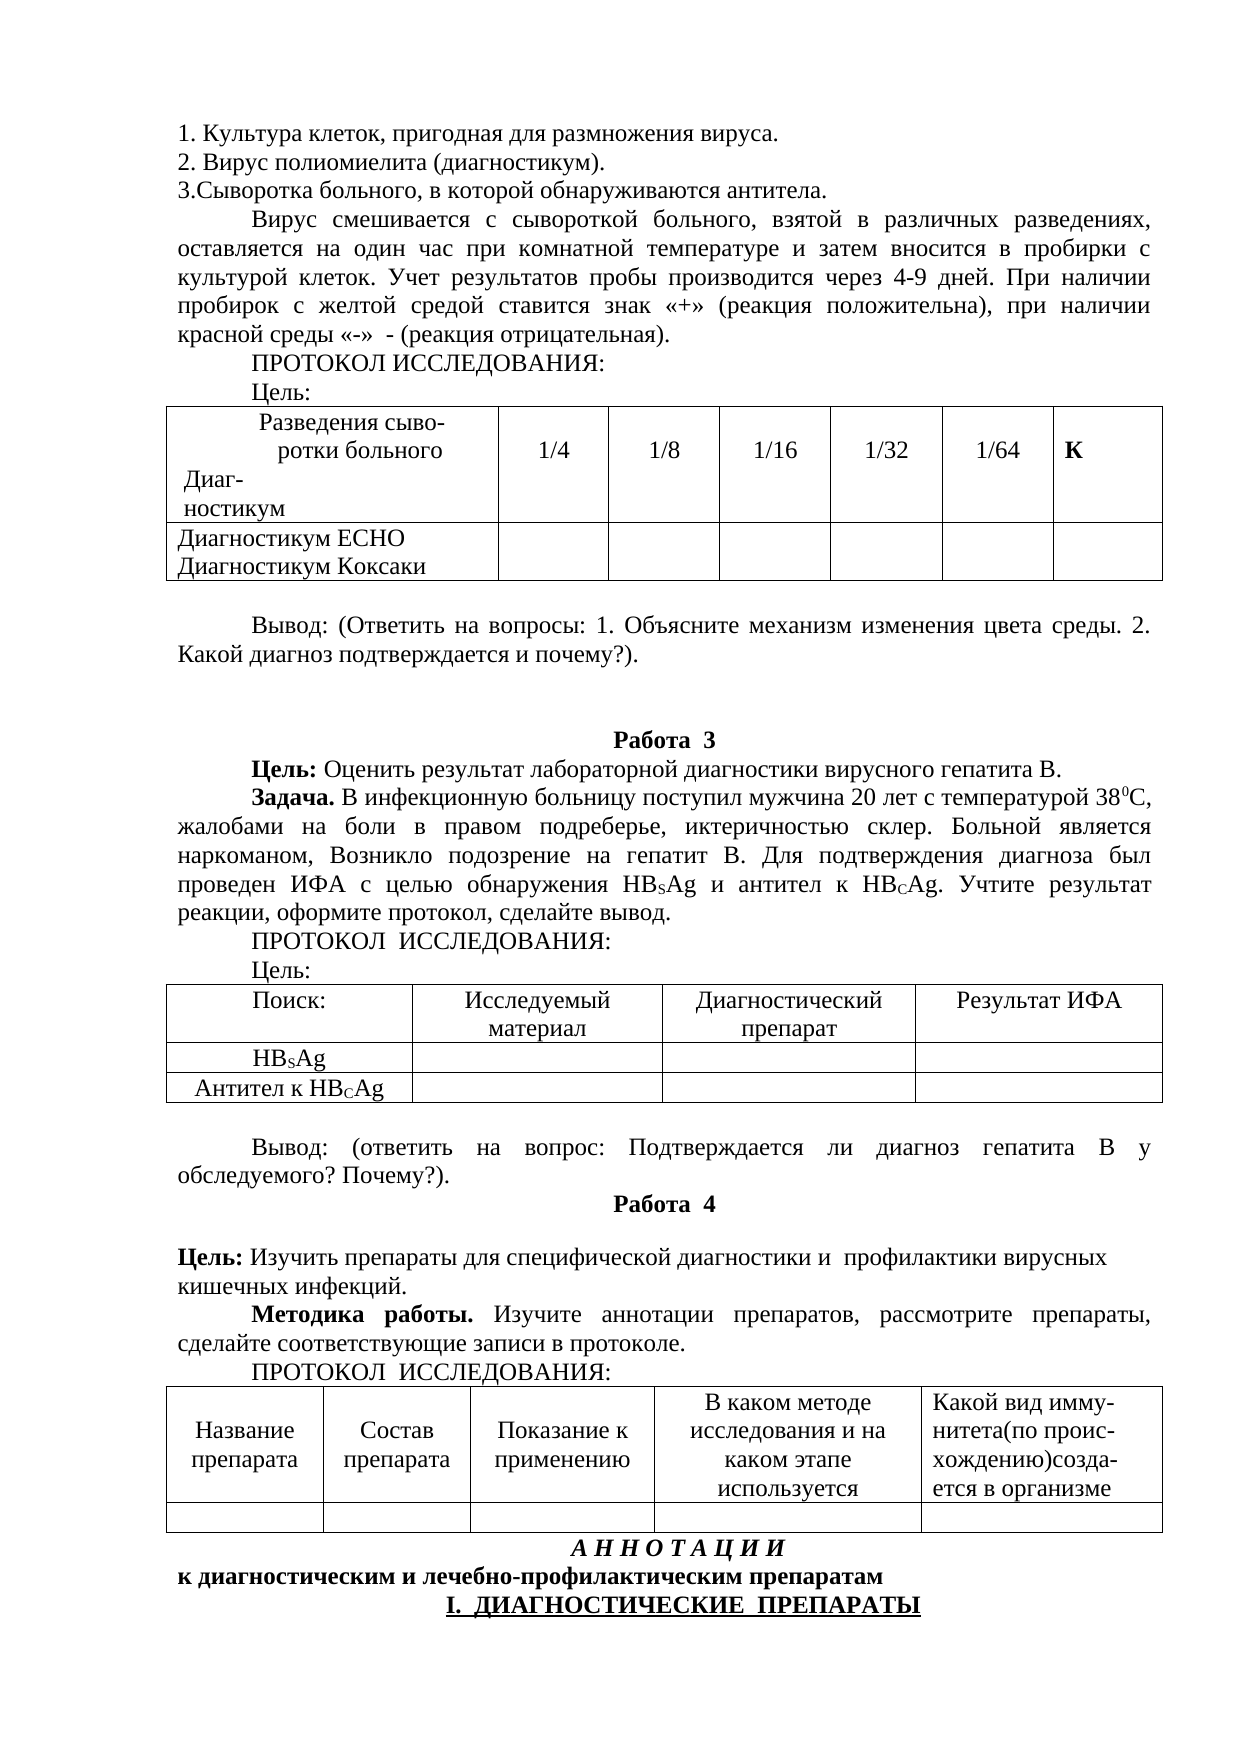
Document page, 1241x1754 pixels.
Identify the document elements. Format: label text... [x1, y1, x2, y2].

text Вывод: (Ответить на вопросы: 1. Объясните механизм изменения цвета среды. 2. Какой диагноз подтверждается и почему?). [177, 610, 1152, 667]
text к диагностическим и лечебно-профилактическим препаратам [177, 1561, 1152, 1590]
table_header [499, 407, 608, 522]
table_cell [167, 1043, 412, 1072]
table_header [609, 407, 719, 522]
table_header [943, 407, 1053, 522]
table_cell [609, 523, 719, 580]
text А Н Н О Т А Ц И И [177, 1533, 1152, 1561]
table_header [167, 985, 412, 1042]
text Задача. В инфекционную больницу поступил мужчина 20 лет с температурой 380С, жалобами на боли в правом подреберье, иктеричностью склер. Больной является наркоманом, Возникло подозрение на гепатит В. Для подтверждения диагноза был проведен ИФА с целью обнаружения НВSAg и антител к НВСAg. Учтите результат реакции, оформите протокол, сделайте вывод. [177, 782, 1152, 926]
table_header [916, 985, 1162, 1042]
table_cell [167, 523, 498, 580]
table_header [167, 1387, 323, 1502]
text Вирус смешивается с сывороткой больного, взятой в различных разведениях, оставляется на один час при комнатной температуре и затем вносится в пробирки с культурой клеток. Учет результатов пробы производится через 4-9 дней. При наличии пробирок с желтой средой ставится знак «+» (реакция положительна), при наличии красной среды «-» - (реакция отрицательная). [177, 204, 1152, 348]
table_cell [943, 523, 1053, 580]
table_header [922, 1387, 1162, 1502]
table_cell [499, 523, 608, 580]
text Вывод: (ответить на вопрос: Подтверждается ли диагноз гепатита В у обследуемого? Почему?). [177, 1132, 1152, 1189]
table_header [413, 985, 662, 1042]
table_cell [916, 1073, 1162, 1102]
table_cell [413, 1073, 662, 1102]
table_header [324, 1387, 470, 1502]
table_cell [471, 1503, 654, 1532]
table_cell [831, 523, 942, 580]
text Методика работы. Изучите аннотации препаратов, рассмотрите препараты, сделайте соответствующие записи в протоколе. [177, 1299, 1152, 1357]
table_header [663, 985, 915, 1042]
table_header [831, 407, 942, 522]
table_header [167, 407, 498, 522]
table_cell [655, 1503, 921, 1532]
text ПРОТОКОЛ ИССЛЕДОВАНИЯ: [177, 1357, 1152, 1386]
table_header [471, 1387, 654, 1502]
text Цель: [177, 377, 1152, 406]
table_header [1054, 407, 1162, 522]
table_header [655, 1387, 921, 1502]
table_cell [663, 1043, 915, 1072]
text 3.Сыворотка больного, в которой обнаруживаются антитела. [177, 176, 1152, 204]
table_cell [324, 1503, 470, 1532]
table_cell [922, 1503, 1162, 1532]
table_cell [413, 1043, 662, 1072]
text Цель: Изучить препараты для специфической диагностики и профилактики вирусных кишечных инфекций. [177, 1242, 1152, 1299]
text Цель: Оценить результат лабораторной диагностики вирусного гепатита В. [177, 754, 1152, 782]
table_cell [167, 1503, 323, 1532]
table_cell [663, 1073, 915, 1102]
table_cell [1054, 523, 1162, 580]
text Цель: [177, 955, 1152, 984]
text 2. Вирус полиомиелита (диагностикум). [177, 147, 1152, 176]
text ПРОТОКОЛ ИССЛЕДОВАНИЯ: [177, 926, 1152, 955]
text ДИАГНОСТИЧЕСКИЕ ПРЕПАРАТЫ [215, 1590, 1152, 1619]
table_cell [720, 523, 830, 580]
text Работа 4 [177, 1189, 1152, 1218]
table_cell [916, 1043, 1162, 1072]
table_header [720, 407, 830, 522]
text ПРОТОКОЛ ИССЛЕДОВАНИЯ: [177, 348, 1152, 377]
text 1. Культура клеток, пригодная для размножения вируса. [177, 118, 1152, 147]
text Работа 3 [177, 725, 1152, 754]
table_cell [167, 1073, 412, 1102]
